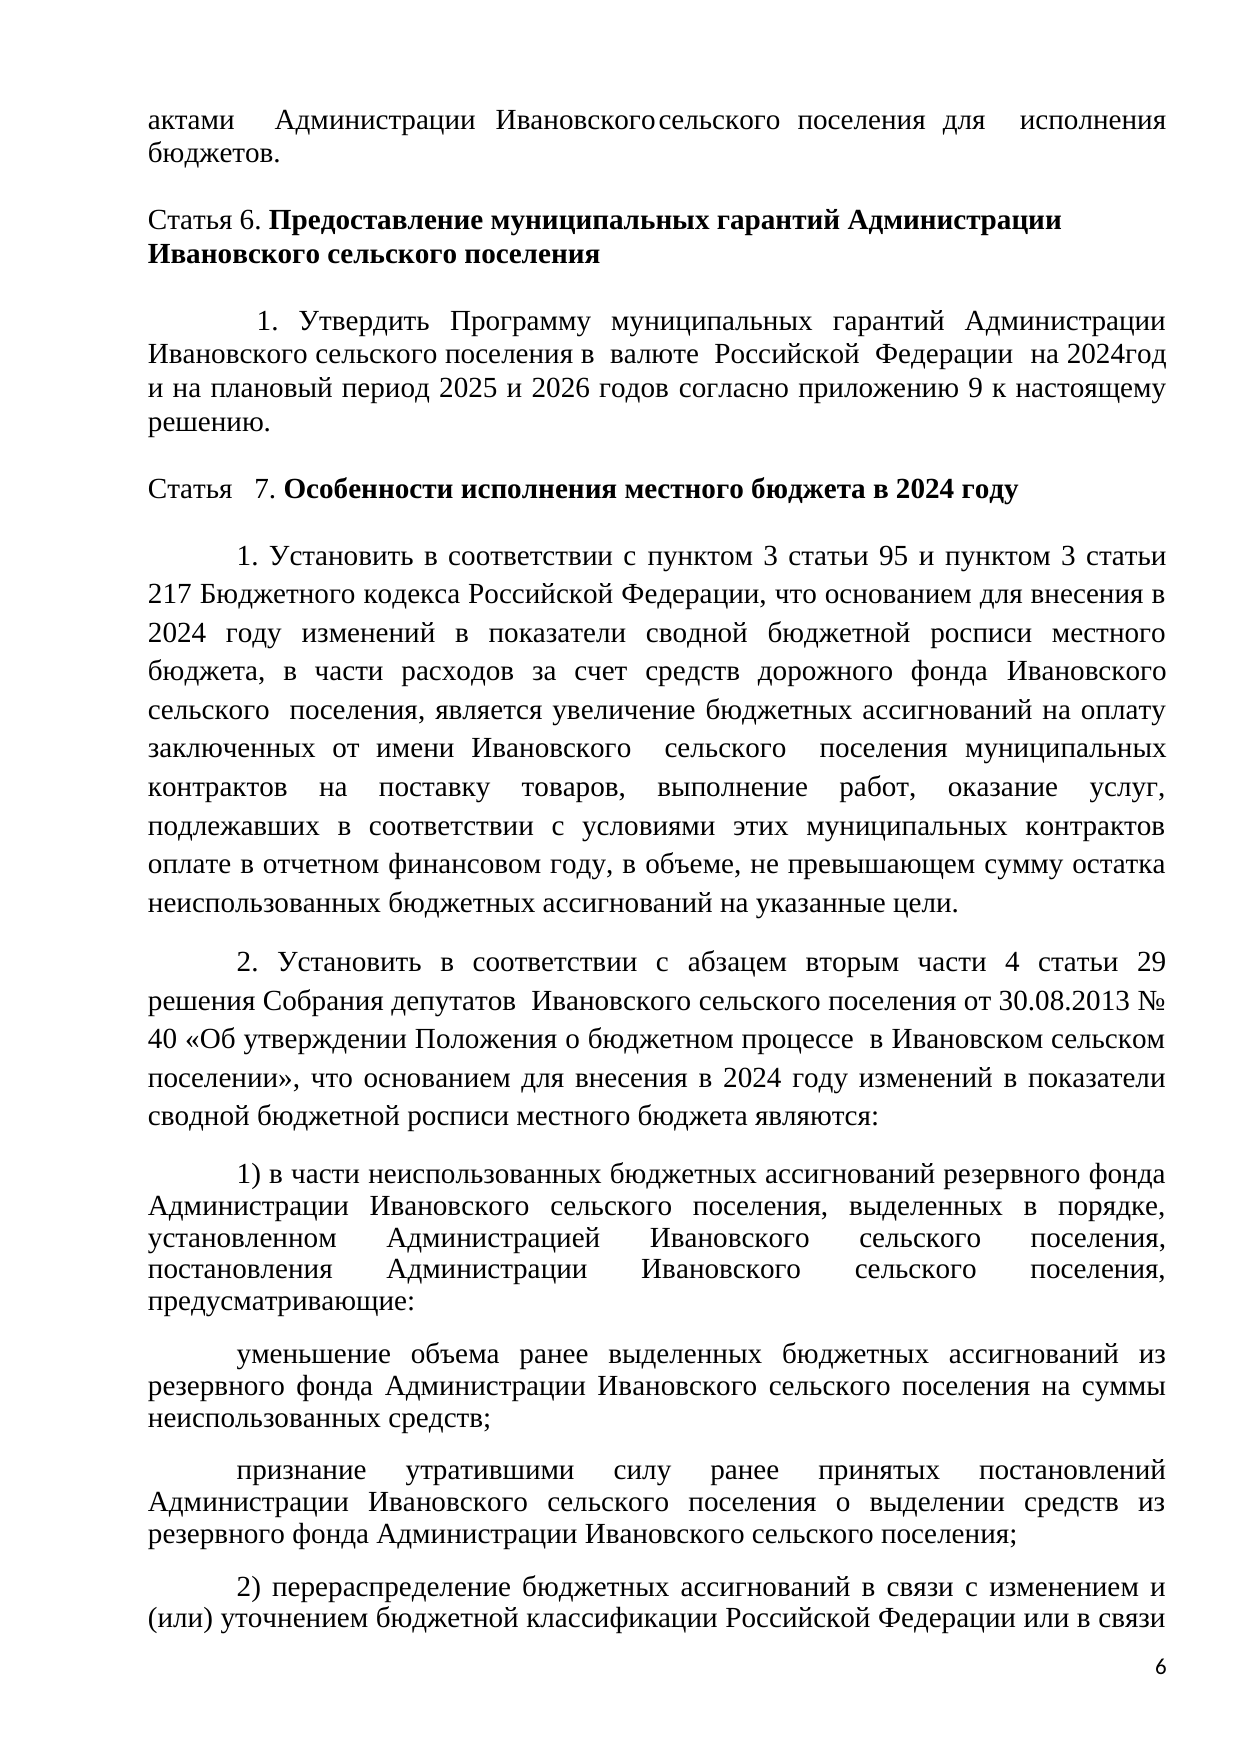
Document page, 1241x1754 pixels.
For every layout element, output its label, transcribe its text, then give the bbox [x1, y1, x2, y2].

text 1. Утвердить Программу муниципальных гарантий Администрации Ивановского сельского поселения в валюте Российской Федерации на 2024год и на плановый период 2025 и 2026 годов согласно приложению 9 к настоящему решению. [148, 303, 1167, 437]
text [148, 1571, 1167, 1634]
text признание утратившими силу ранее принятых постановлений Администрации Ивановского сельского поселения о выделении средств из резервного фонда Администрации Ивановского сельского поселения; [148, 1454, 1167, 1550]
text Статья 7. Особенности исполнения местного бюджета в 2024 году [148, 471, 1167, 504]
text 1) в части неиспользованных бюджетных ассигнований резервного фонда Администрации Ивановского сельского поселения, выделенных в порядке, установленном Администрацией Ивановского сельского поселения, постановления Администрации Ивановского сельского поселения, предусматривающие: [148, 1158, 1167, 1317]
text Статья 6. Предоставление муниципальных гарантий Администрации [148, 202, 1167, 236]
text 2. Установить в соответствии с абзацем вторым части 4 статьи 29 решения Собрания депутатов Ивановского сельского поселения от 30.08.2013 № 40 «Об утверждении Положения о бюджетном процессе в Ивановском сельском поселении», что основанием для внесения в 2024 году изменений в показатели сводной бюджетной росписи местного бюджета являются: [148, 944, 1167, 1132]
text уменьшение объема ранее выделенных бюджетных ассигнований из резервного фонда Администрации Ивановского сельского поселения на суммы неиспользованных средств; [148, 1338, 1167, 1433]
text Ивановского сельского поселения [148, 236, 1167, 269]
text 1. Установить в соответствии с пунктом 3 статьи 95 и пунктом 3 статьи 217 Бюджетного кодекса Российской Федерации, что основанием для внесения в 2024 году изменений в показатели сводной бюджетной росписи местного бюджета, в части расходов за счет средств дорожного фонда Ивановского сельского поселения, является увеличение бюджетных ассигнований на оплату заключенных от имени Ивановского сельского поселения муниципальных контрактов на поставку товаров, выполнение работ, оказание услуг, подлежавших в соответствии с условиями этих муниципальных контрактов оплате в отчетном финансовом году, в объеме, не превышающем сумму остатка неиспользованных бюджетных ассигнований на указанные цели. [148, 538, 1167, 918]
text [148, 102, 1167, 169]
